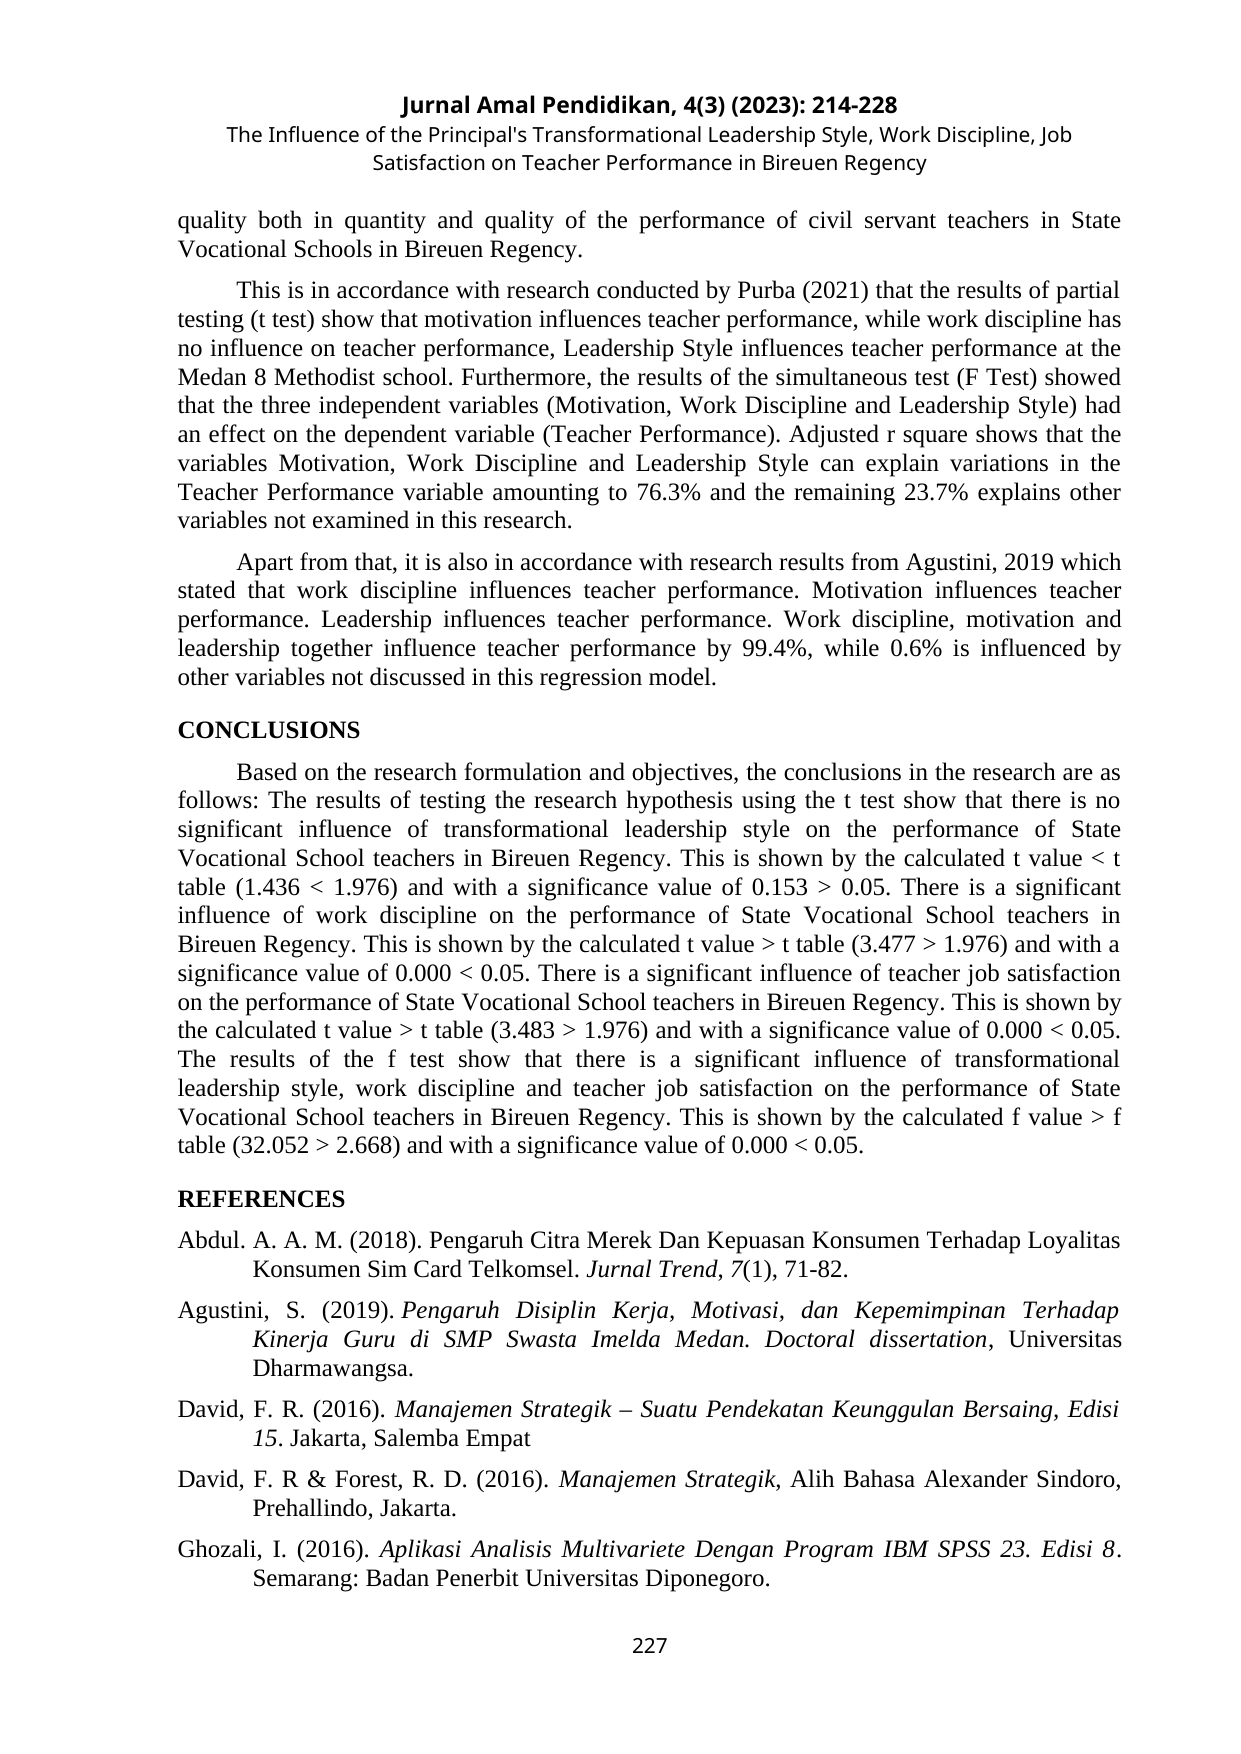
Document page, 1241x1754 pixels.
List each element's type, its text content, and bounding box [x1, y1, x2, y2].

subtitle REFERENCES [177, 1184, 1122, 1213]
text Agustini, S. (2019). Pengaruh Disiplin Kerja, Motivasi, dan Kepemimpinan Terhadap Kinerja Guru di SMP Swasta Imelda Medan. Doctoral dissertation, Universitas Dharmawangsa. [177, 1296, 1122, 1382]
text Abdul. A. A. M. (2018). Pengaruh Citra Merek Dan Kepuasan Konsumen Terhadap Loyalitas Konsumen Sim Card Telkomsel. Jurnal Trend, 7(1), 71-82. [177, 1226, 1122, 1283]
text This is in accordance with research conducted by Purba (2021) that the results of partial testing (t test) show that motivation influences teacher performance, while work discipline has no influence on teacher performance, Leadership Style influences teacher performance at the Medan 8 Methodist school. Furthermore, the results of the simultaneous test (F Test) showed that the three independent variables (Motivation, Work Discipline and Leadership Style) had an effect on the dependent variable (Teacher Performance). Adjusted r square shows that the variables Motivation, Work Discipline and Leadership Style can explain variations in the Teacher Performance variable amounting to 76.3% and the remaining 23.7% explains other variables not examined in this research. [177, 276, 1122, 534]
text Ghozali, I. (2016). Aplikasi Analisis Multivariete Dengan Program IBM SPSS 23. Edisi 8. Semarang: Badan Penerbit Universitas Diponegoro. [177, 1534, 1122, 1592]
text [177, 206, 1122, 263]
text David, F. R. (2016). Manajemen Strategik – Suatu Pendekatan Keunggulan Bersaing, Edisi 15. Jakarta, Salemba Empat [177, 1394, 1122, 1452]
subtitle CONCLUSIONS [177, 716, 1122, 744]
text Apart from that, it is also in accordance with research results from Agustini, 2019 which stated that work discipline influences teacher performance. Motivation influences teacher performance. Leadership influences teacher performance. Work discipline, motivation and leadership together influence teacher performance by 99.4%, while 0.6% is influenced by other variables not discussed in this regression model. [177, 547, 1122, 691]
text Based on the research formulation and objectives, the conclusions in the research are as follows: The results of testing the research hypothesis using the t test show that there is no significant influence of transformational leadership style on the performance of State Vocational School teachers in Bireuen Regency. This is shown by the calculated t value < t table (1.436 < 1.976) and with a significance value of 0.153 > 0.05. There is a significant influence of work discipline on the performance of State Vocational School teachers in Bireuen Regency. This is shown by the calculated t value > t table (3.477 > 1.976) and with a significance value of 0.000 < 0.05. There is a significant influence of teacher job satisfaction on the performance of State Vocational School teachers in Bireuen Regency. This is shown by the calculated t value > t table (3.483 > 1.976) and with a significance value of 0.000 < 0.05. The results of the f test show that there is a significant influence of transformational leadership style, work discipline and teacher job satisfaction on the performance of State Vocational School teachers in Bireuen Regency. This is shown by the calculated f value > f table (32.052 > 2.668) and with a significance value of 0.000 < 0.05. [177, 757, 1122, 1159]
text David, F. R & Forest, R. D. (2016). Manajemen Strategik, Alih Bahasa Alexander Sindoro, Prehallindo, Jakarta. [177, 1464, 1122, 1522]
